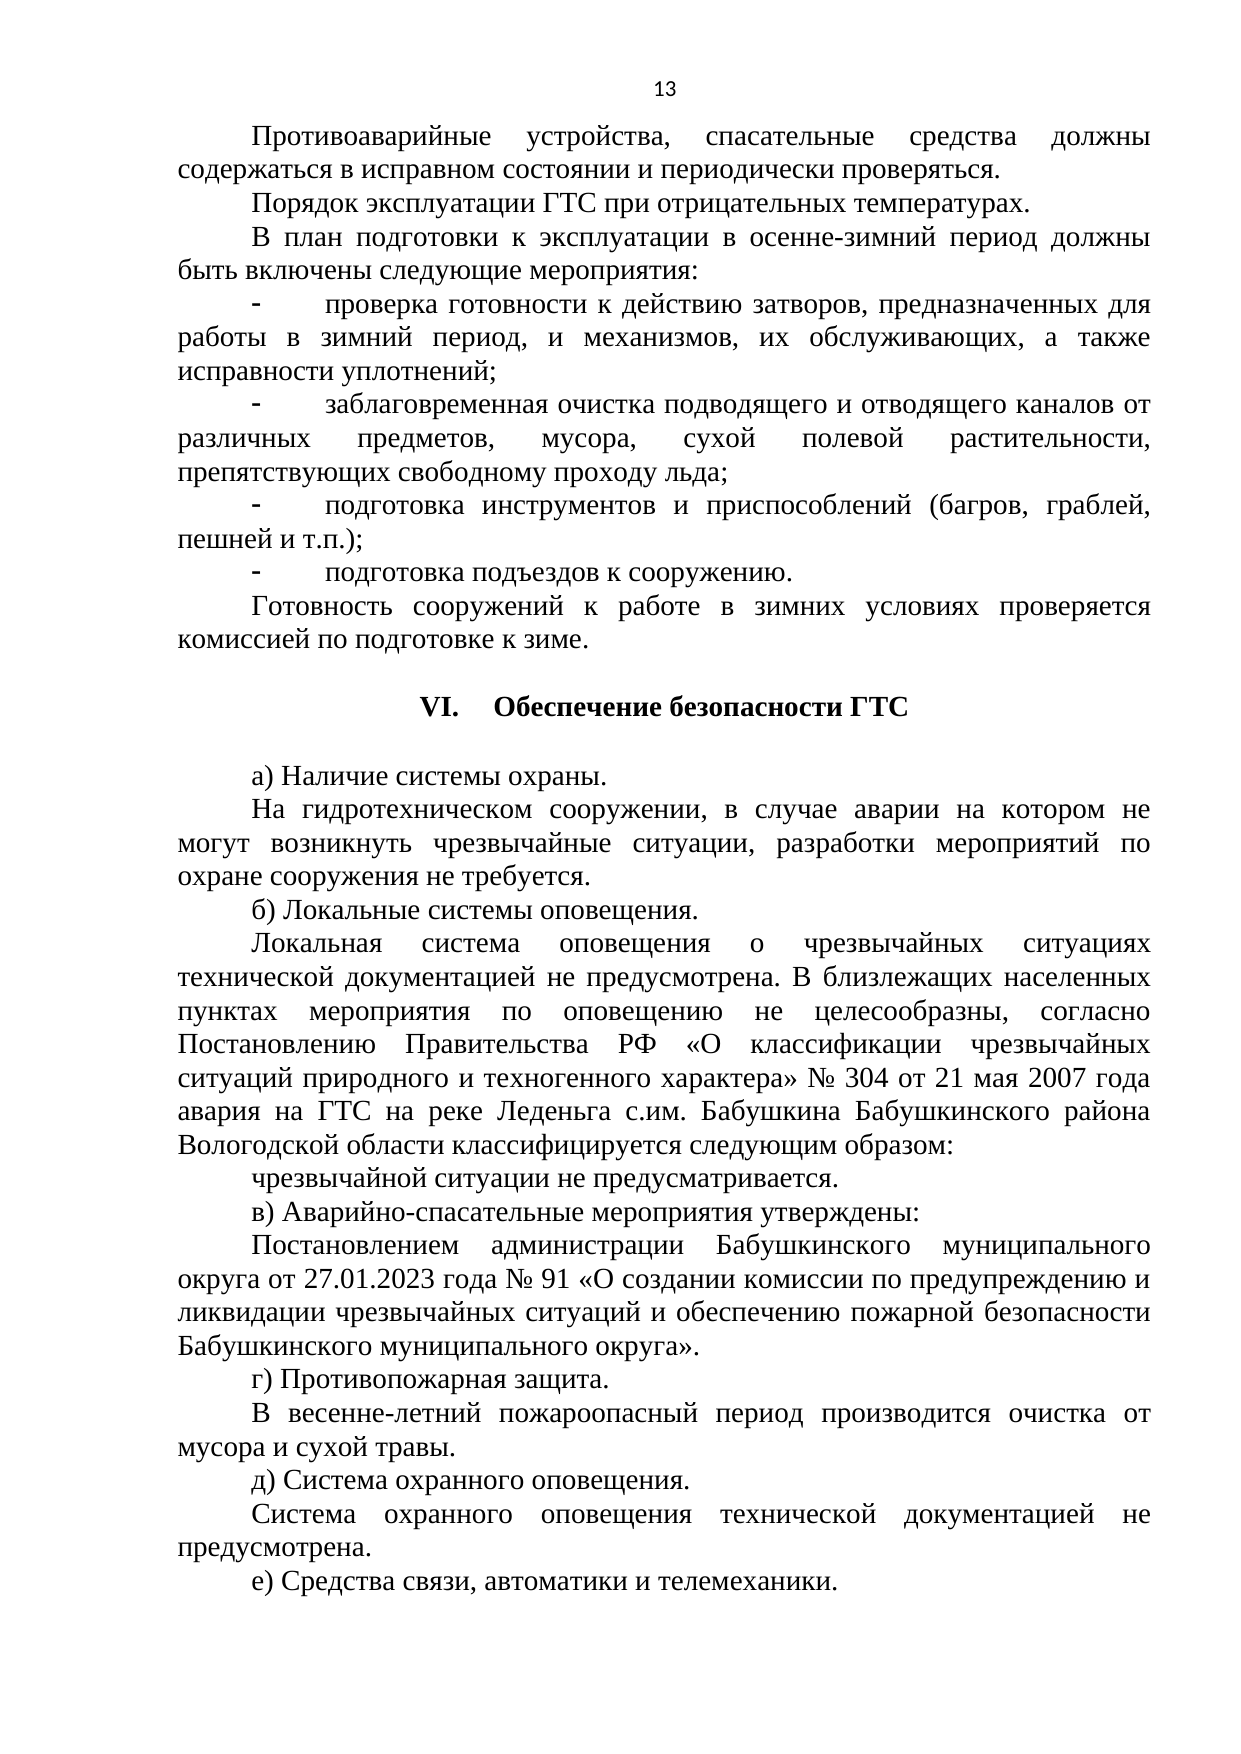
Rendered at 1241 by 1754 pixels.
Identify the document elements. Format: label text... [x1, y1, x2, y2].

text чрезвычайной ситуации не предусматривается. [177, 1160, 1152, 1194]
text Противоаварийные устройства, спасательные средства должны содержаться в исправном состоянии и периодически проверяться. [177, 118, 1152, 185]
text а) Наличие системы охраны. [177, 758, 1152, 791]
text Готовность сооружений к работе в зимних условиях проверяется комиссией по подготовке к зиме. [177, 588, 1152, 655]
text В план подготовки к эксплуатации в осенне-зимний период должны быть включены следующие мероприятия: [177, 219, 1152, 286]
text На гидротехническом сооружении, в случае аварии на котором не могут возникнуть чрезвычайные ситуации, разработки мероприятий по охране сооружения не требуется. [177, 791, 1152, 892]
text д) Система охранного оповещения. [177, 1462, 1152, 1496]
text Порядок эксплуатации ГТС при отрицательных температурах. [177, 185, 1152, 219]
list проверка готовности к действию затворов, предназначенных для работы в зимний период, и механизмов, их обслуживающих, а также исправности уплотнений; [177, 286, 1152, 387]
text Постановлением администрации Бабушкинского муниципального округа от 27.01.2023 года № 91 «О создании комиссии по предупреждению и ликвидации чрезвычайных ситуаций и обеспечению пожарной безопасности Бабушкинского муниципального округа». [177, 1227, 1152, 1362]
text б) Локальные системы оповещения. [177, 892, 1152, 926]
list заблаговременная очистка подводящего и отводящего каналов от различных предметов, мусора, сухой полевой растительности, препятствующих свободному проходу льда; [177, 387, 1152, 487]
text Система охранного оповещения технической документацией не предусмотрена. [177, 1496, 1152, 1563]
list подготовка подъездов к сооружению. [177, 554, 1152, 588]
list Обеспечение безопасности ГТС [177, 689, 1152, 722]
text В весенне-летний пожароопасный период производится очистка от мусора и сухой травы. [177, 1395, 1152, 1462]
text е) Средства связи, автоматики и телемеханики. [177, 1563, 1152, 1596]
text Локальная система оповещения о чрезвычайных ситуациях технической документацией не предусмотрена. В близлежащих населенных пунктах мероприятия по оповещению не целесообразны, согласно Постановлению Правительства РФ «О классификации чрезвычайных ситуаций природного и техногенного характера» № 304 от 21 мая 2007 года авария на ГТС на реке Леденьга с.им. Бабушкина Бабушкинского района Вологодской области классифицируется следующим образом: [177, 926, 1152, 1160]
text г) Противопожарная защита. [177, 1362, 1152, 1395]
text в) Аварийно-спасательные мероприятия утверждены: [177, 1194, 1152, 1227]
list подготовка инструментов и приспособлений (багров, граблей, пешней и т.п.); [177, 487, 1152, 554]
